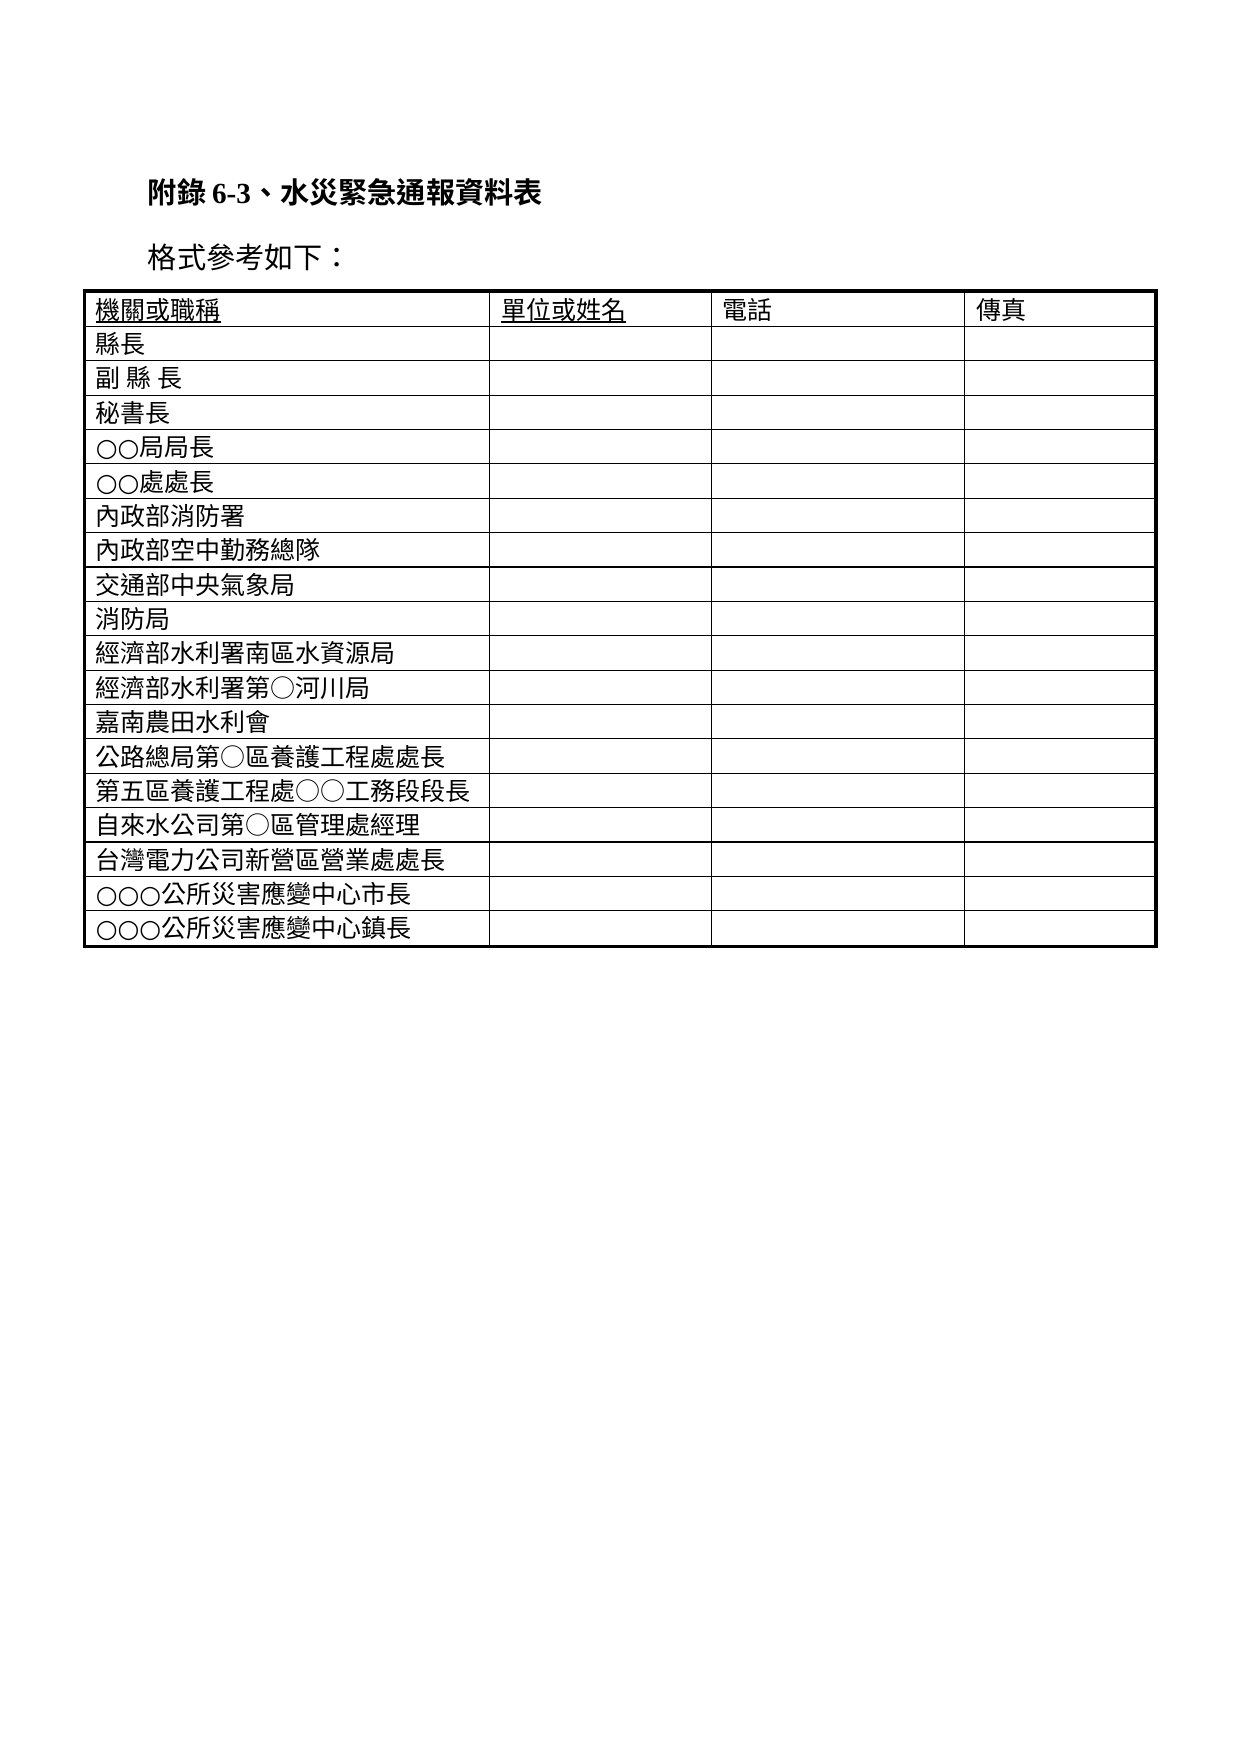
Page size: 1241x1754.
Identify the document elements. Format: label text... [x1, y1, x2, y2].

table_cell [490, 533, 711, 566]
table_cell [712, 671, 964, 704]
table_cell [490, 602, 711, 635]
table_cell 內政部消防署 [86, 499, 489, 532]
table_cell 第五區養護工程處○○工務段段長 [86, 774, 489, 807]
table_header 單位或姓名 [490, 293, 711, 326]
table_cell [965, 636, 1154, 669]
table_cell [965, 499, 1154, 532]
text 格式參考如下： [148, 225, 1092, 277]
table_cell [712, 430, 964, 463]
table_cell [712, 396, 964, 429]
table_cell [965, 739, 1154, 773]
table_cell [712, 774, 964, 807]
table_cell 經濟部水利署第○河川局 [86, 671, 489, 704]
table_cell [965, 396, 1154, 429]
table_cell [490, 808, 711, 841]
table_cell 台灣電力公司新營區營業處處長 [86, 843, 489, 876]
table_header 機關或職稱 [86, 293, 489, 326]
table_cell [490, 568, 711, 601]
table_cell [712, 636, 964, 669]
table_cell [712, 533, 964, 566]
table_cell [490, 430, 711, 463]
table_cell [490, 327, 711, 360]
table_cell [965, 808, 1154, 841]
table_cell [965, 843, 1154, 876]
table_cell 縣長 [86, 327, 489, 360]
table_cell [490, 911, 711, 944]
table_cell [490, 843, 711, 876]
table_cell 秘書長 [86, 396, 489, 429]
table_cell ○○○公所災害應變中心鎮長 [86, 911, 489, 944]
table_cell [965, 430, 1154, 463]
table_cell [965, 464, 1154, 498]
table_cell [490, 464, 711, 498]
table_cell [712, 843, 964, 876]
table_cell 內政部空中勤務總隊 [86, 533, 489, 566]
text 附錄6-3、水災緊急通報資料表 [148, 160, 1092, 212]
table_cell [712, 327, 964, 360]
table_cell [490, 739, 711, 773]
table_cell 副 縣 長 [86, 361, 489, 394]
table_cell [712, 705, 964, 738]
table_cell [712, 739, 964, 773]
table_header 電話 [712, 293, 964, 326]
table_cell [965, 877, 1154, 910]
table_cell [965, 774, 1154, 807]
table_cell [490, 361, 711, 394]
table_cell [965, 705, 1154, 738]
table_cell 公路總局第○區養護工程處處長 [86, 739, 489, 773]
table_cell [712, 568, 964, 601]
table_cell [712, 464, 964, 498]
table_cell ○○○公所災害應變中心市長 [86, 877, 489, 910]
table_cell [712, 877, 964, 910]
table_cell 自來水公司第○區管理處經理 [86, 808, 489, 841]
table_cell [712, 602, 964, 635]
table_cell [965, 361, 1154, 394]
table_cell ○○局局長 [86, 430, 489, 463]
table_cell [712, 911, 964, 944]
table_cell [490, 396, 711, 429]
table_cell [490, 636, 711, 669]
table_cell [490, 671, 711, 704]
table_cell [712, 361, 964, 394]
table_cell [965, 568, 1154, 601]
table_cell [965, 533, 1154, 566]
table_cell 交通部中央氣象局 [86, 568, 489, 601]
table_cell ○○處處長 [86, 464, 489, 498]
table_cell [490, 774, 711, 807]
table_cell 消防局 [86, 602, 489, 635]
table_header 傳真 [965, 293, 1154, 326]
table_cell [965, 327, 1154, 360]
table_cell [490, 499, 711, 532]
table_cell 經濟部水利署南區水資源局 [86, 636, 489, 669]
table_cell [712, 808, 964, 841]
table_cell [712, 499, 964, 532]
table_cell 嘉南農田水利會 [86, 705, 489, 738]
table_cell [490, 877, 711, 910]
table_cell [490, 705, 711, 738]
table_cell [965, 671, 1154, 704]
table_cell [965, 602, 1154, 635]
table_cell [965, 911, 1154, 944]
